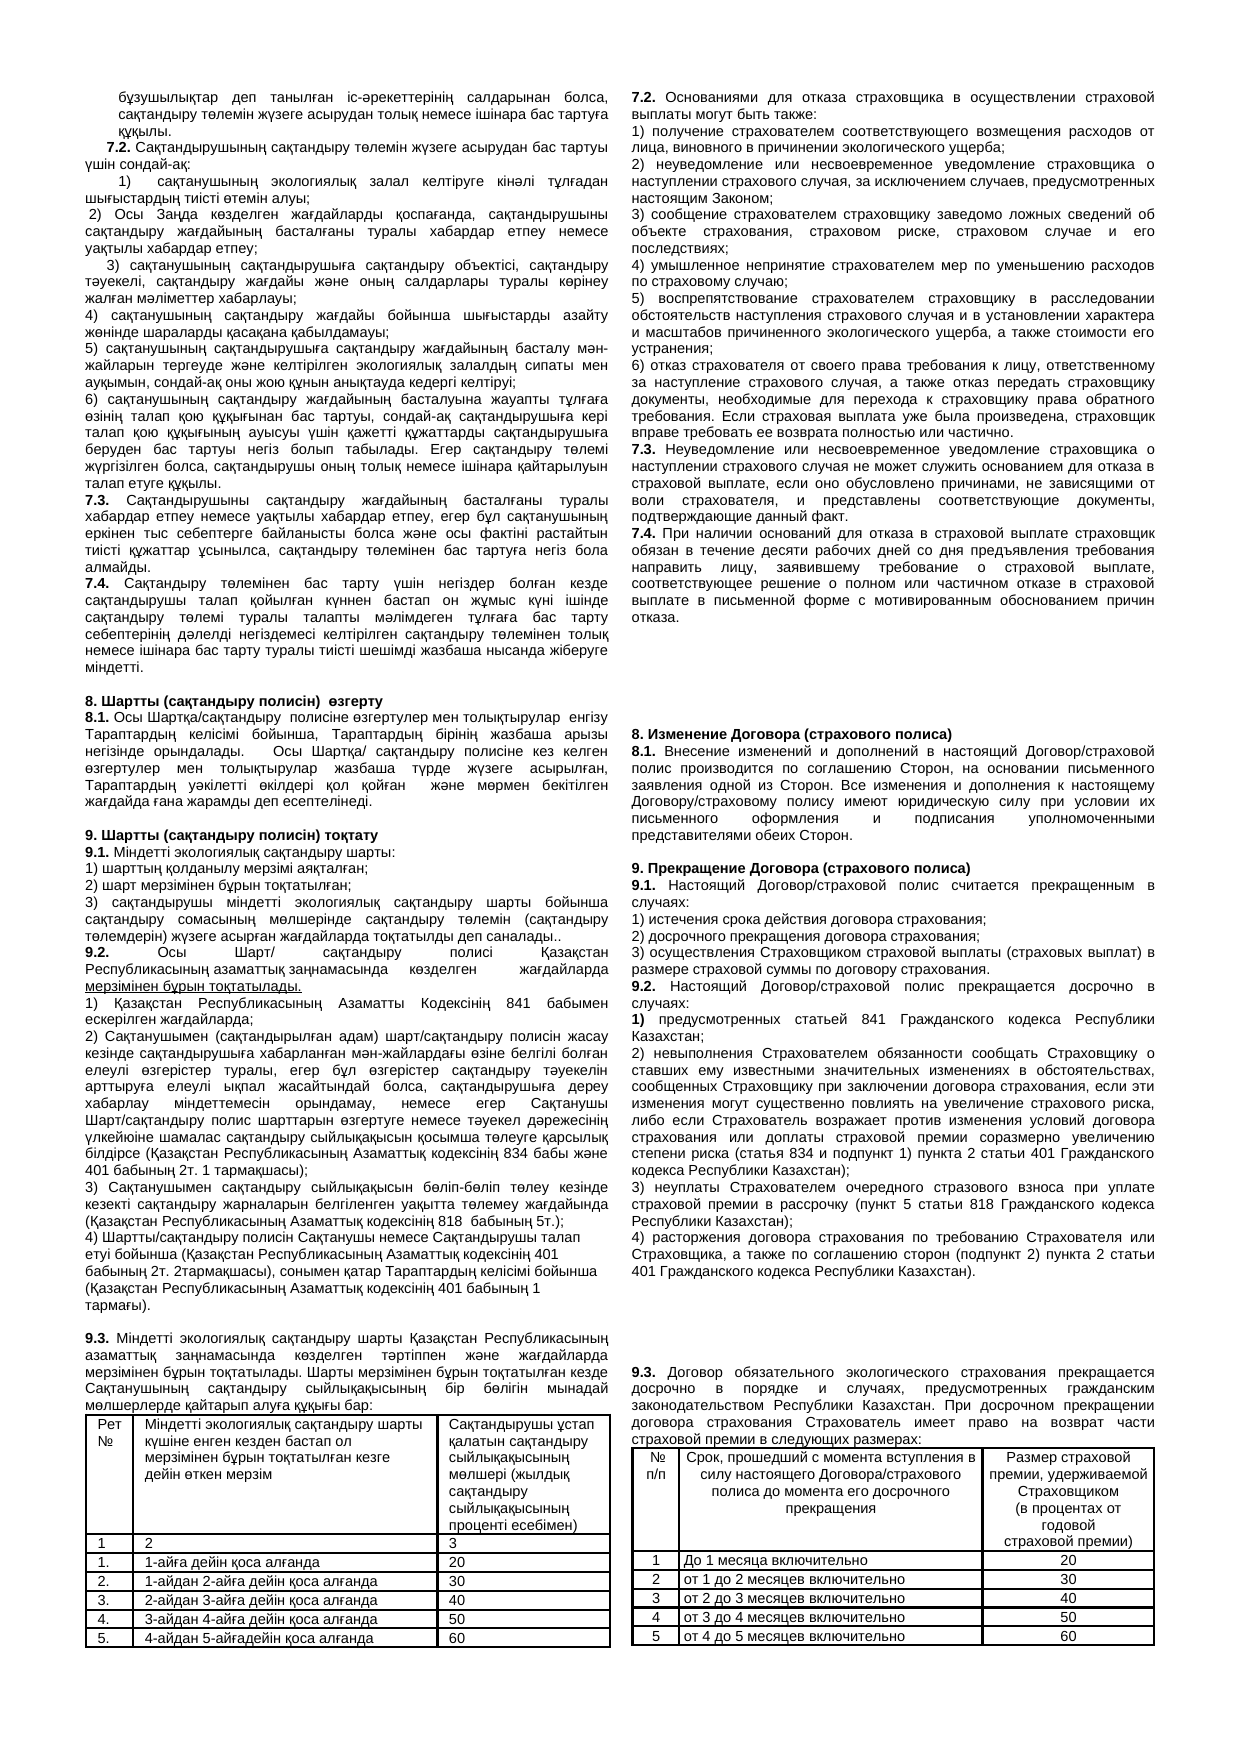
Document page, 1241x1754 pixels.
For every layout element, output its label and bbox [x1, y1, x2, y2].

table_header [74, 89, 620, 1648]
table_header [620, 89, 1167, 1648]
